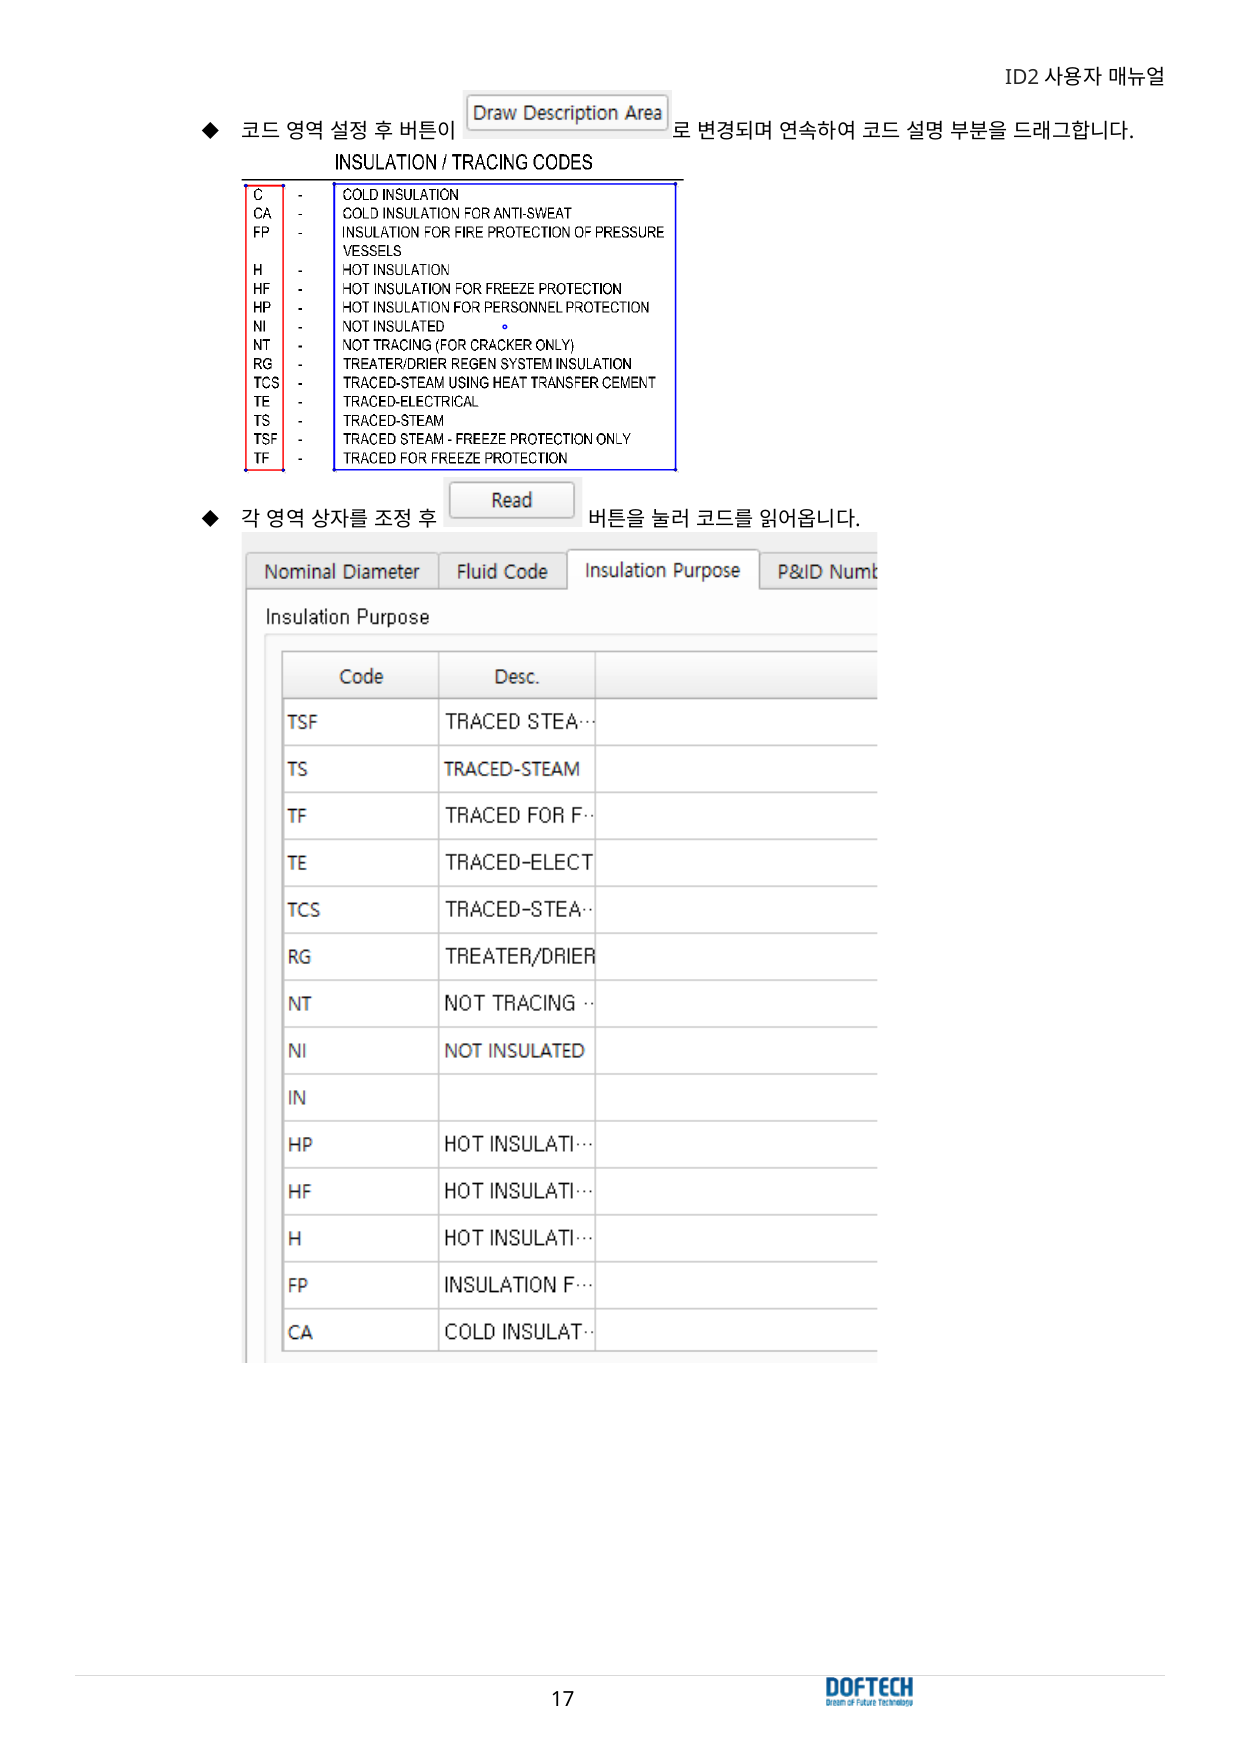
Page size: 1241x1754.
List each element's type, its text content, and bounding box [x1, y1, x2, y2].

picture [462, 90, 672, 139]
picture [823, 1676, 915, 1707]
list 각 영역 상자를 조정 후 버튼을 눌러 코드를 읽어옵니다. [200, 478, 1165, 532]
picture [241, 532, 878, 1363]
picture [241, 145, 684, 527]
list 코드 영역 설정 후 버튼이 로 변경되며 연속하여 코드 설명 부분을 드래그합니다. [200, 91, 1165, 145]
